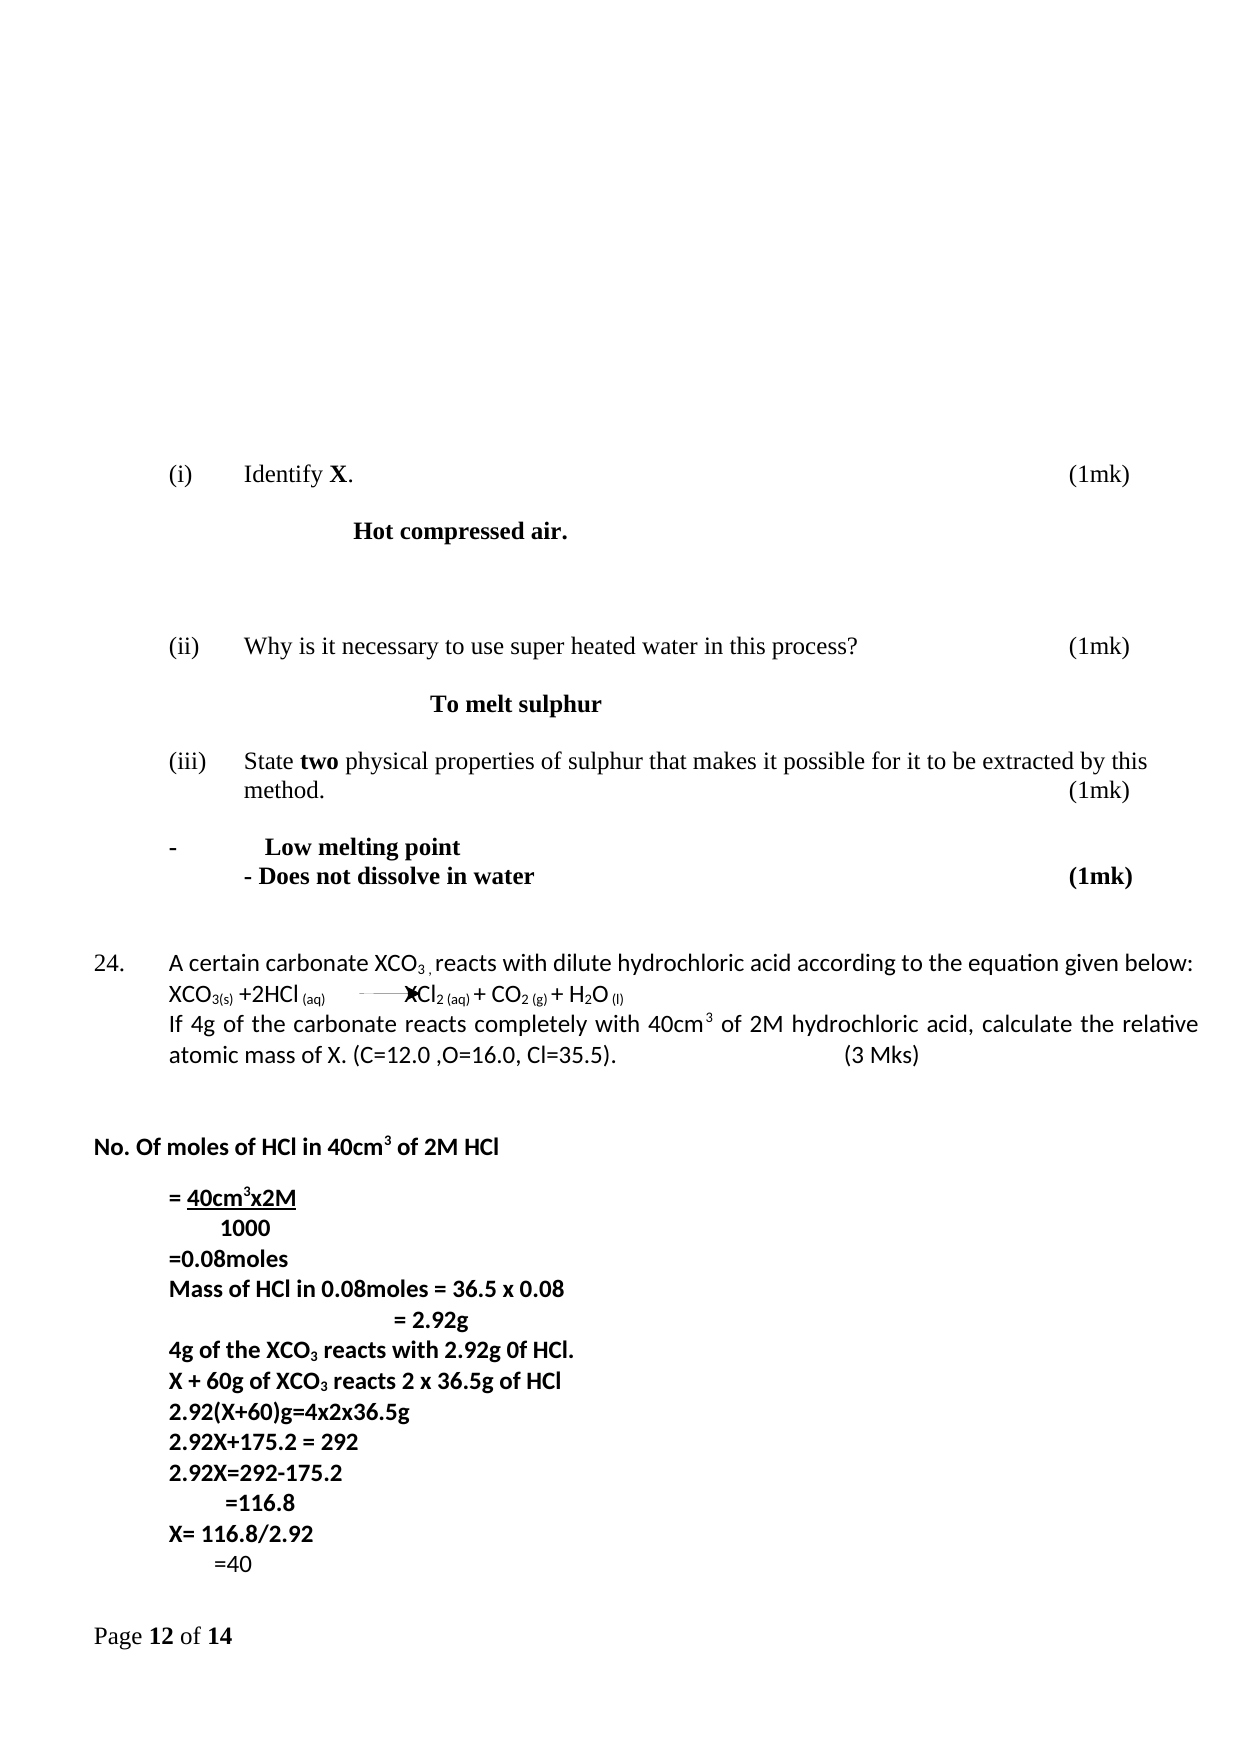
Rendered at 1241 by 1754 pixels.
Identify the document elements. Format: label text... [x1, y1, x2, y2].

text To melt sulphur [94, 689, 1200, 717]
list If 4g of the carbonate reacts completely with 40cm3 of 2M hydrochloric acid, calculate the relative atomic mass of X. (C=12.0 ,O=16.0, Cl=35.5). (3 Mks) [169, 1008, 1200, 1069]
text =40 [94, 1548, 1200, 1579]
text - Low melting point [94, 832, 1200, 861]
list = 40cm3x2M [169, 1182, 1200, 1212]
text (iii) State two physical properties of sulphur that makes it possible for it to be extracted by this method. (1mk) [169, 746, 1200, 804]
text =116.8 [94, 1487, 1200, 1518]
text 2.92(X+60)g=4x2x36.5g [94, 1396, 1200, 1426]
text Hot compressed air. [94, 516, 1200, 545]
text No. Of moles of HCl in 40cm3 of 2M HCl [94, 1131, 1200, 1161]
text 24. A certain carbonate XCO3 , reacts with dilute hydrochloric acid according to the equation given below: [94, 947, 1200, 978]
list XCO3(s) +2HCl (aq) XCl2 (aq) + CO2 (g) + H2O (l) [169, 978, 1200, 1008]
text 2.92X+175.2 = 292 [94, 1426, 1200, 1457]
text =0.08moles [94, 1243, 1200, 1273]
text X + 60g of XCO3 reacts 2 x 36.5g of HCl [94, 1365, 1200, 1396]
text = 2.92g [94, 1304, 1200, 1334]
text Mass of HCl in 0.08moles = 36.5 x 0.08 [94, 1273, 1200, 1304]
text (i) Identify X. (1mk) [94, 459, 1200, 487]
text X= 116.8/2.92 [94, 1518, 1200, 1548]
text - Does not dissolve in water (1mk) [94, 861, 1200, 890]
list 1000 [169, 1212, 1200, 1243]
text 2.92X=292-175.2 [94, 1457, 1200, 1487]
text 4g of the XCO3 reacts with 2.92g 0f HCl. [94, 1334, 1200, 1365]
text (ii) Why is it necessary to use super heated water in this process? (1mk) [94, 631, 1200, 660]
